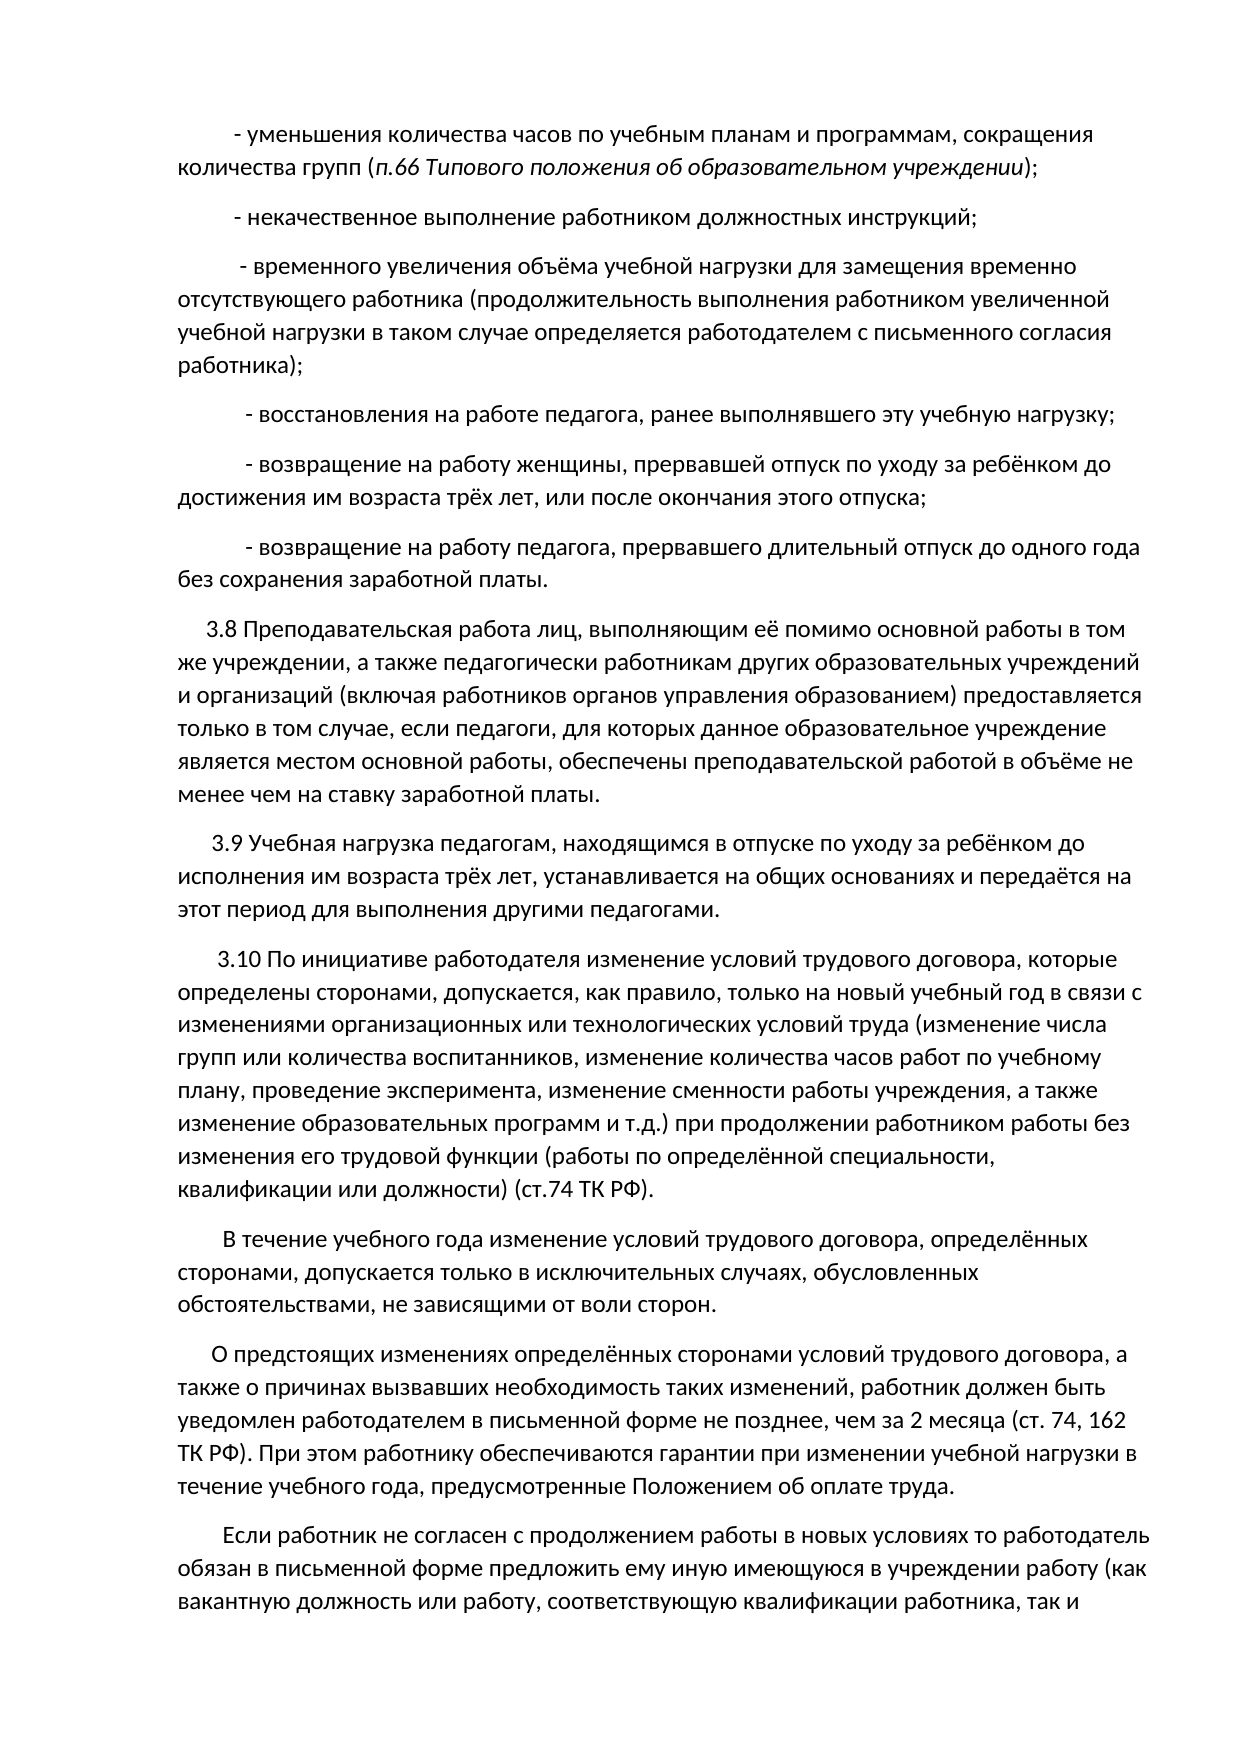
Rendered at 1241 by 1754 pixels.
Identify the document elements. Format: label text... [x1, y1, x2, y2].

text - уменьшения количества часов по учебным планам и программам, сокращения количества групп (п.66 Типового положения об образовательном учреждении); [177, 118, 1152, 182]
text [177, 1519, 1152, 1616]
text - временного увеличения объёма учебной нагрузки для замещения временно отсутствующего работника (продолжительность выполнения работником увеличенной учебной нагрузки в таком случае определяется работодателем с письменного согласия работника); [177, 250, 1152, 379]
text - возвращение на работу женщины, прервавшей отпуск по уходу за ребёнком до достижения им возраста трёх лет, или после окончания этого отпуска; [177, 448, 1152, 512]
text - восстановления на работе педагога, ранее выполнявшего эту учебную нагрузку; [177, 398, 1152, 429]
text - возвращение на работу педагога, прервавшего длительный отпуск до одного года без сохранения заработной платы. [177, 531, 1152, 594]
text - некачественное выполнение работником должностных инструкций; [177, 201, 1152, 231]
text 3.10 По инициативе работодателя изменение условий трудового договора, которые определены сторонами, допускается, как правило, только на новый учебный год в связи с изменениями организационных или технологических условий труда (изменение числа групп или количества воспитанников, изменение количества часов работ по учебному плану, проведение эксперимента, изменение сменности работы учреждения, а также изменение образовательных программ и т.д.) при продолжении работником работы без изменения его трудовой функции (работы по определённой специальности, квалификации или должности) (ст.74 ТК РФ). [177, 943, 1152, 1204]
text О предстоящих изменениях определённых сторонами условий трудового договора, а также о причинах вызвавших необходимость таких изменений, работник должен быть уведомлен работодателем в письменной форме не позднее, чем за 2 месяца (ст. 74, 162 ТК РФ). При этом работнику обеспечиваются гарантии при изменении учебной нагрузки в течение учебного года, предусмотренные Положением об оплате труда. [177, 1338, 1152, 1500]
text В течение учебного года изменение условий трудового договора, определённых сторонами, допускается только в исключительных случаях, обусловленных обстоятельствами, не зависящими от воли сторон. [177, 1223, 1152, 1319]
text 3.8 Преподавательская работа лиц, выполняющим её помимо основной работы в том же учреждении, а также педагогически работникам других образовательных учреждений и организаций (включая работников органов управления образованием) предоставляется только в том случае, если педагоги, для которых данное образовательное учреждение является местом основной работы, обеспечены преподавательской работой в объёме не менее чем на ставку заработной платы. [177, 613, 1152, 808]
text 3.9 Учебная нагрузка педагогам, находящимся в отпуске по уходу за ребёнком до исполнения им возраста трёх лет, устанавливается на общих основаниях и передаётся на этот период для выполнения другими педагогами. [177, 827, 1152, 924]
